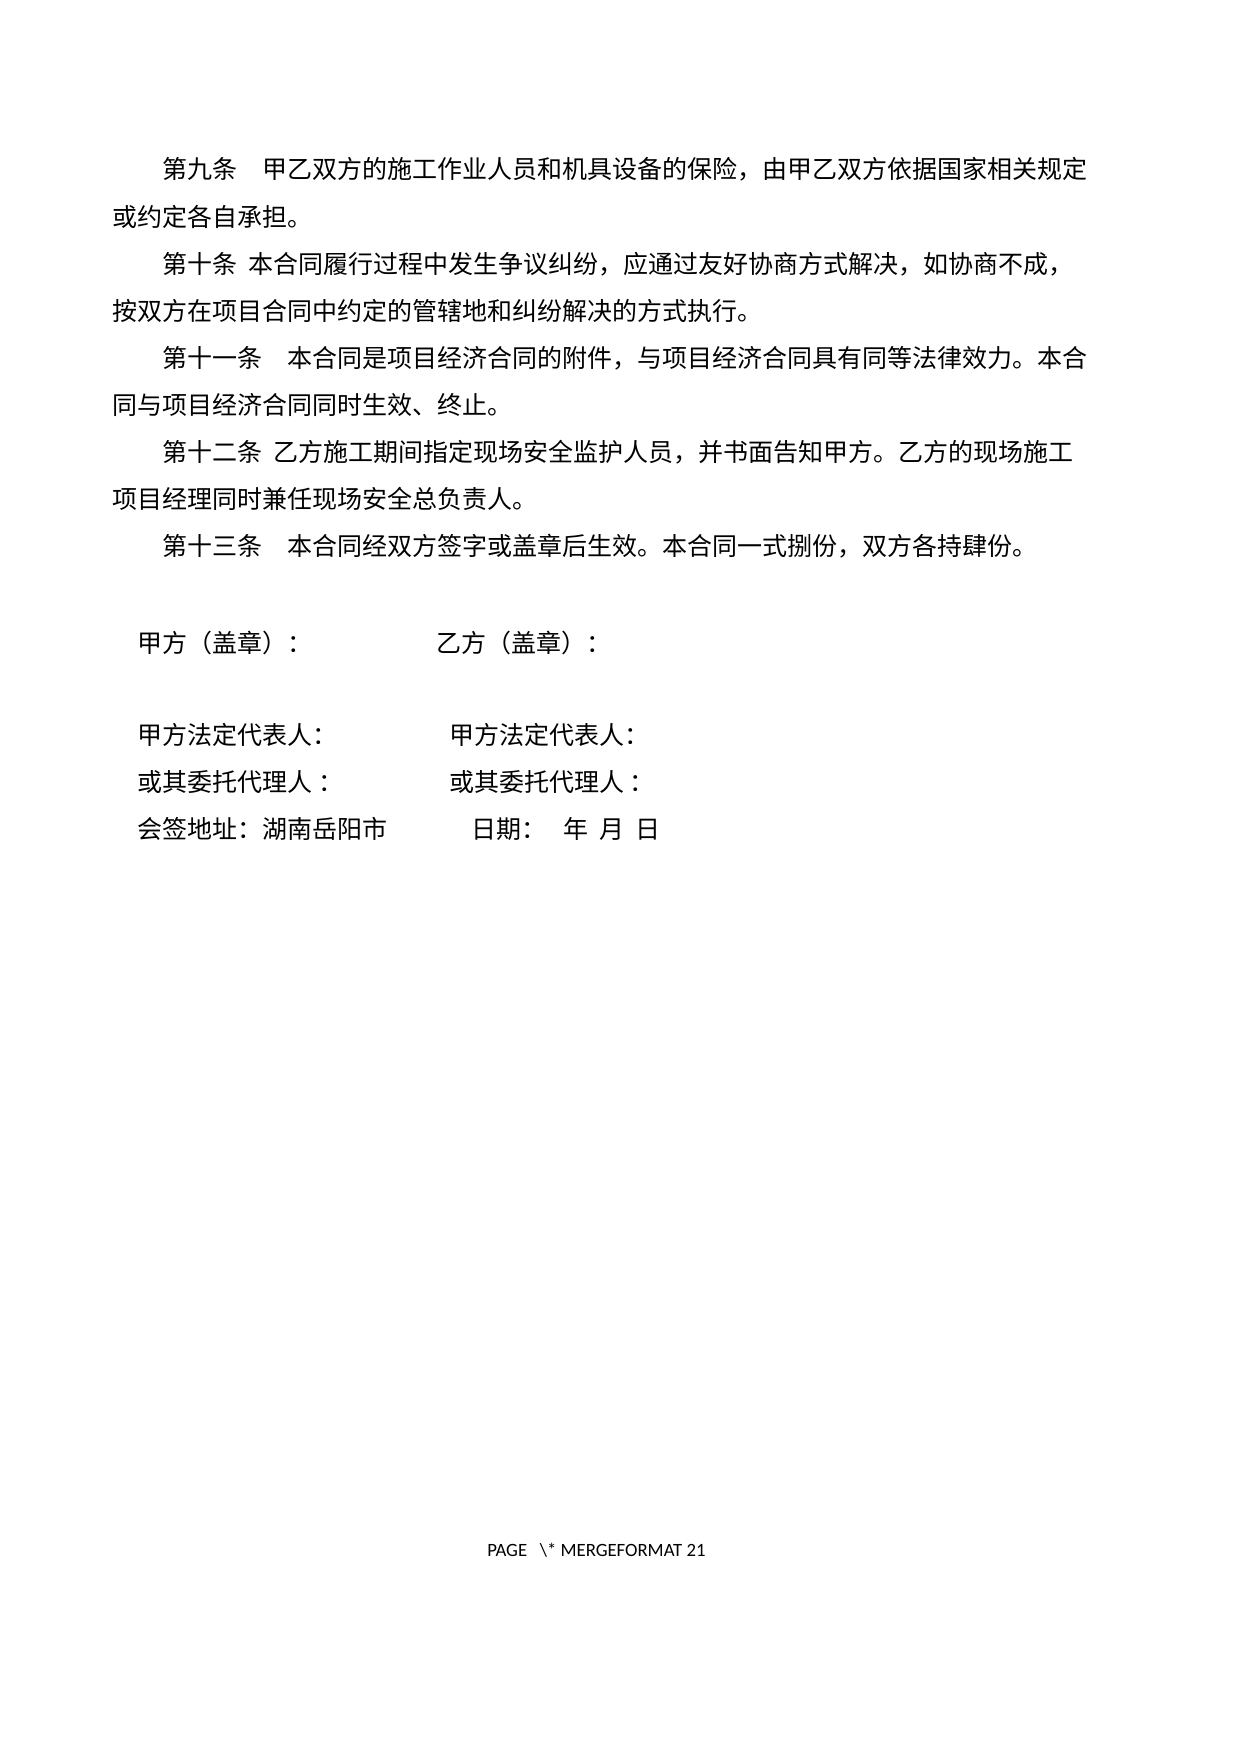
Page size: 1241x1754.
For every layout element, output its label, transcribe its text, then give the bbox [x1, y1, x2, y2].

text 第十三条 本合同经双方签字或盖章后生效。本合同一式捌份，双方各持肆份。 [112, 527, 1098, 563]
text 第十一条 本合同是项目经济合同的附件，与项目经济合同具有同等法律效力。本合同与项目经济合同同时生效、终止。 [112, 338, 1098, 422]
text 甲方（盖章）： 乙方（盖章）： [137, 624, 1098, 660]
text 甲方法定代表人： 甲方法定代表人： [112, 715, 1098, 751]
text 第十条 本合同履行过程中发生争议纠纷，应通过友好协商方式解决，如协商不成，按双方在项目合同中约定的管辖地和纠纷解决的方式执行。 [112, 244, 1098, 327]
text 或其委托代理人 ： 或其委托代理人 ： [112, 762, 1098, 798]
text 会签地址：湖南岳阳市 日期： 年 月 日 [112, 809, 1098, 846]
text 第十二条 乙方施工期间指定现场安全监护人员，并书面告知甲方。乙方的现场施工项目经理同时兼任现场安全总负责人。 [112, 432, 1098, 516]
text 第九条 甲乙双方的施工作业人员和机具设备的保险，由甲乙双方依据国家相关规定或约定各自承担。 [112, 150, 1098, 233]
